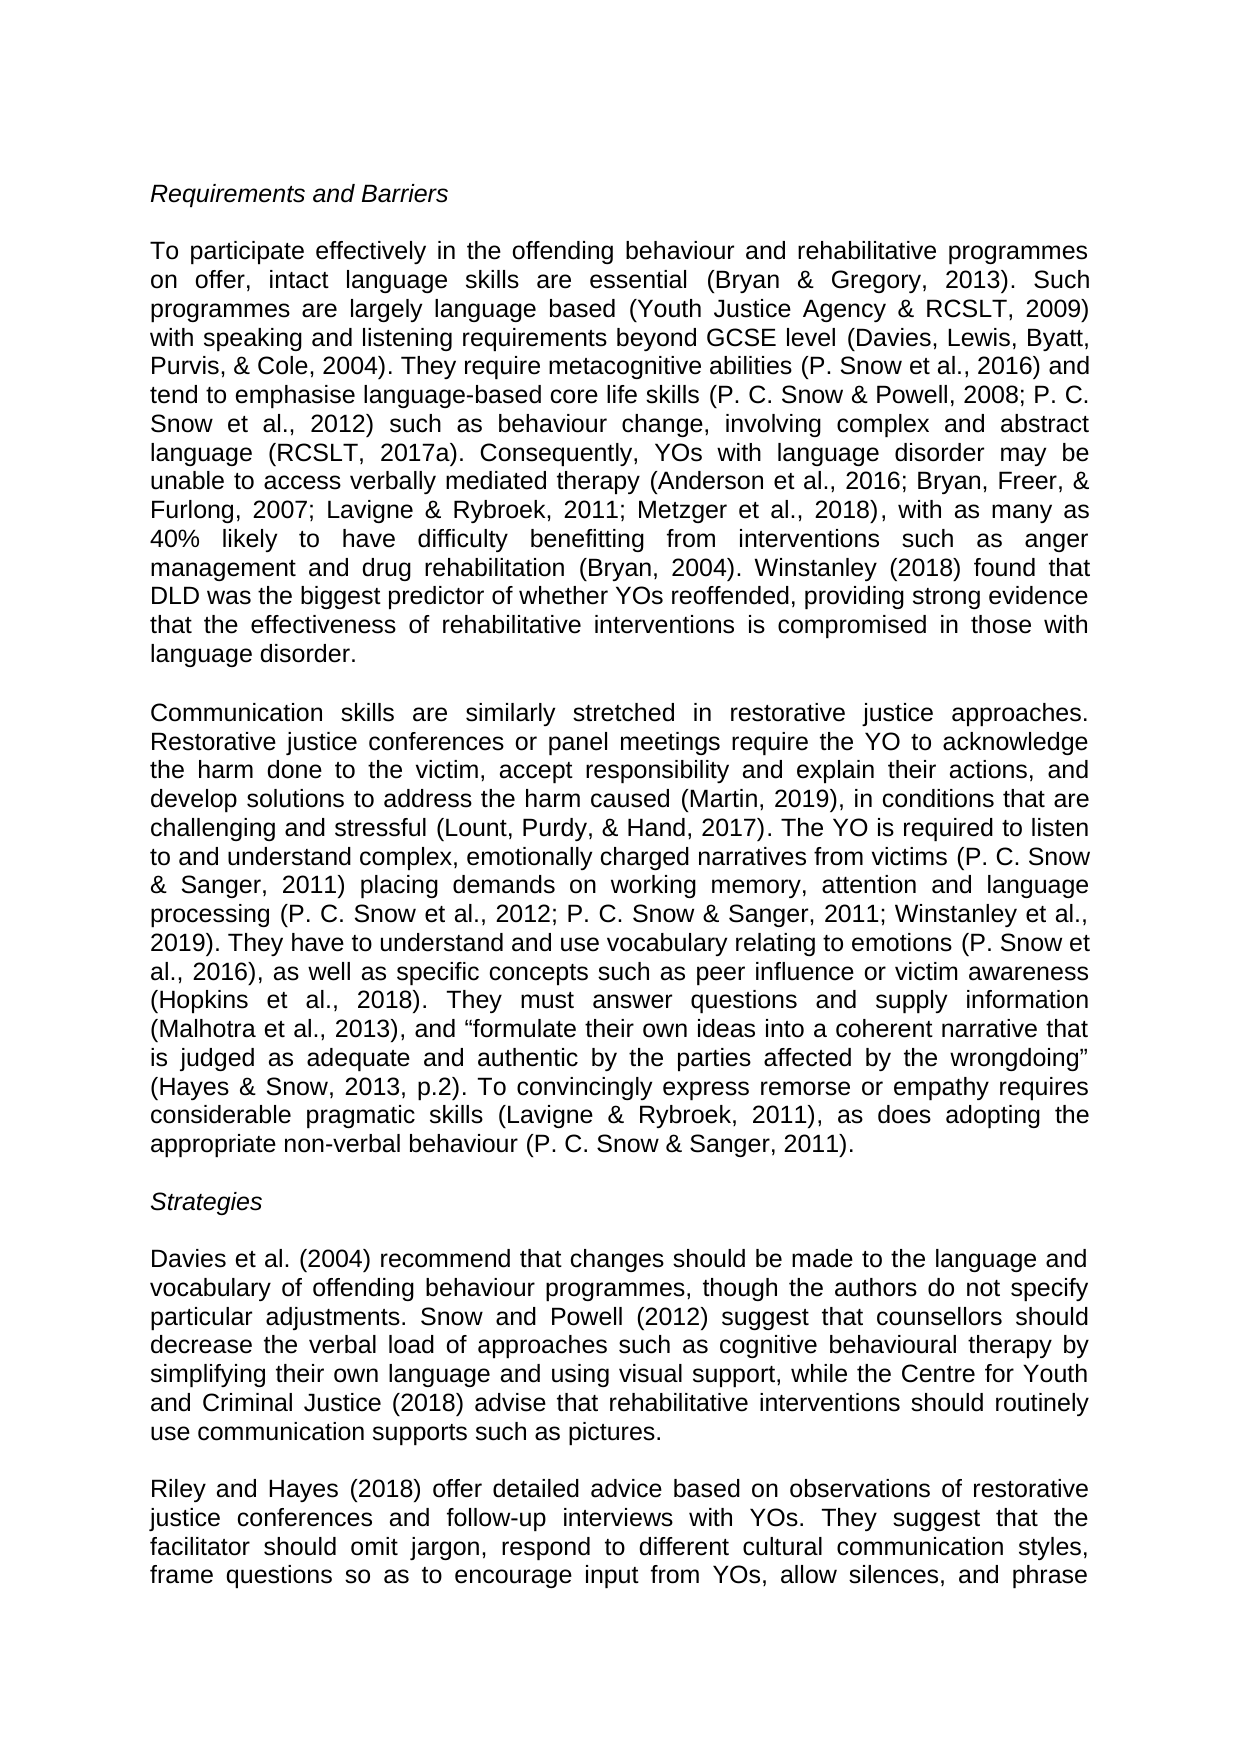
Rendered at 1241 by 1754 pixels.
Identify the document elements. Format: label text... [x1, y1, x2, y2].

text Requirements and Barriers [150, 179, 1090, 207]
text Strategies [150, 1187, 1090, 1216]
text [150, 1474, 1090, 1589]
text Communication skills are similarly stretched in restorative justice approaches. Restorative justice conferences or panel meetings require the YO to acknowledge the harm done to the victim, accept responsibility and explain their actions, and develop solutions to address the harm caused (Martin, 2019), in conditions that are challenging and stressful (Lount, Purdy, & Hand, 2017). The YO is required to listen to and understand complex, emotionally charged narratives from victims (P. C. Snow & Sanger, 2011) placing demands on working memory, attention and language processing (P. C. Snow et al., 2012; P. C. Snow & Sanger, 2011; Winstanley et al., 2019). They have to understand and use vocabulary relating to emotions (P. Snow et al., 2016), as well as specific concepts such as peer influence or victim awareness (Hopkins et al., 2018). They must answer questions and supply information (Malhotra et al., 2013), and “formulate their own ideas into a coherent narrative that is judged as adequate and authentic by the parties affected by the wrongdoing” (Hayes & Snow, 2013, p.2). To convincingly express remorse or empathy requires considerable pragmatic skills (Lavigne & Rybroek, 2011), as does adopting the appropriate non-verbal behaviour (P. C. Snow & Sanger, 2011). [150, 698, 1090, 1158]
text Davies et al. (2004) recommend that changes should be made to the language and vocabulary of offending behaviour programmes, though the authors do not specify particular adjustments. Snow and Powell (2012) suggest that counsellors should decrease the verbal load of approaches such as cognitive behavioural therapy by simplifying their own language and using visual support, while the Centre for Youth and Criminal Justice (2018) advise that rehabilitative interventions should routinely use communication supports such as pictures. [150, 1244, 1090, 1446]
text To participate effectively in the offending behaviour and rehabilitative programmes on offer, intact language skills are essential (Bryan & Gregory, 2013). Such programmes are largely language based (Youth Justice Agency & RCSLT, 2009) with speaking and listening requirements beyond GCSE level (Davies, Lewis, Byatt, Purvis, & Cole, 2004). They require metacognitive abilities (P. Snow et al., 2016) and tend to emphasise language-based core life skills (P. C. Snow & Powell, 2008; P. C. Snow et al., 2012) such as behaviour change, involving complex and abstract language (RCSLT, 2017a). Consequently, YOs with language disorder may be unable to access verbally mediated therapy (Anderson et al., 2016; Bryan, Freer, & Furlong, 2007; Lavigne & Rybroek, 2011; Metzger et al., 2018), with as many as 40% likely to have difficulty benefitting from interventions such as anger management and drug rehabilitation (Bryan, 2004). Winstanley (2018) found that DLD was the biggest predictor of whether YOs reoffended, providing strong evidence that the effectiveness of rehabilitative interventions is compromised in those with language disorder. [150, 236, 1090, 667]
